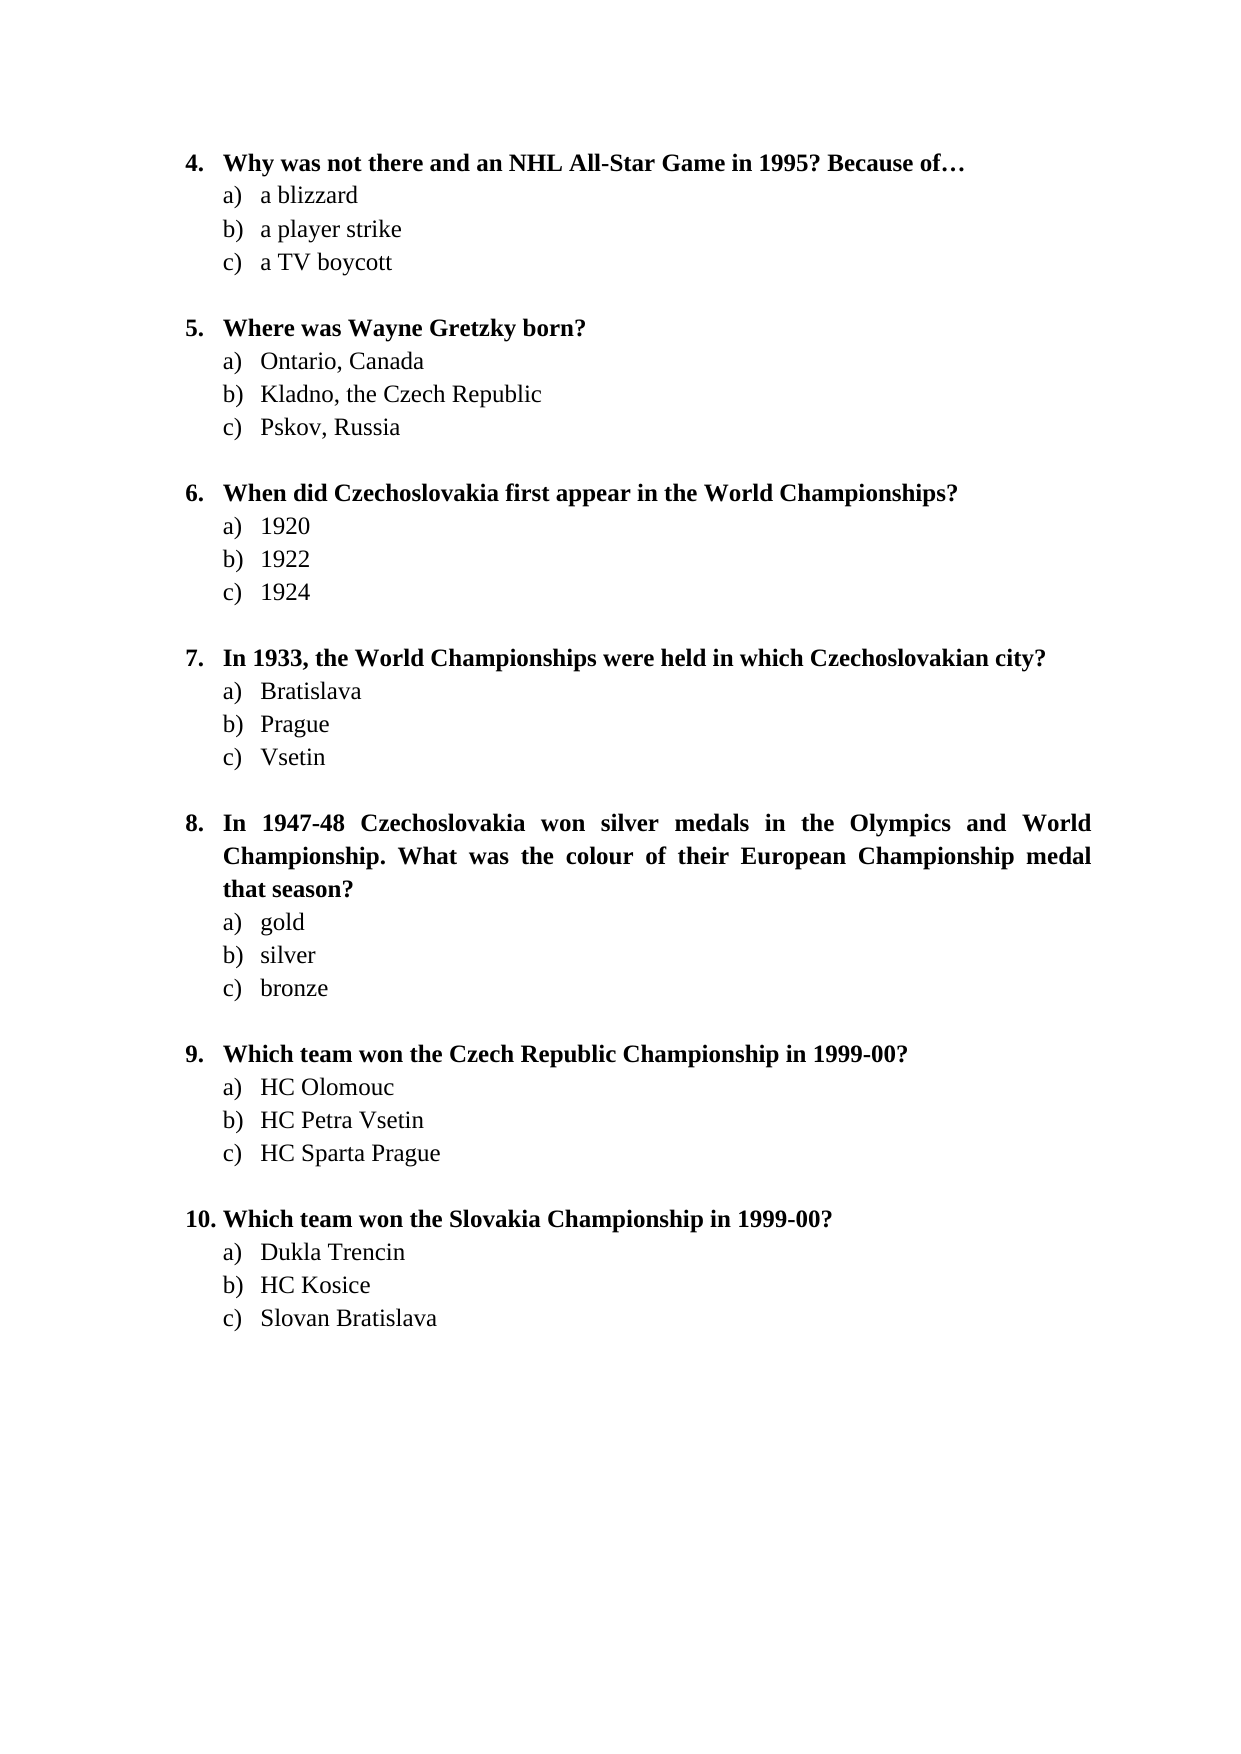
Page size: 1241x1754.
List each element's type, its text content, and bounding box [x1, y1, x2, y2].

list In 1933, the World Championships were held in which Czechoslovakian city? [185, 643, 1093, 672]
list 1922 [223, 544, 1093, 573]
list Which team won the Czech Republic Championship in 1999-00? [185, 1039, 1093, 1068]
list gold [223, 907, 1093, 936]
list Vsetin [223, 742, 1093, 771]
list 1924 [223, 577, 1093, 606]
list Which team won the Slovakia Championship in 1999-00? [185, 1204, 1093, 1233]
list Bratislava [223, 676, 1093, 705]
list HC Kosice [223, 1270, 1093, 1299]
list Why was not there and an NHL All-Star Game in 1995? Because of… [185, 148, 1093, 176]
list a player strike [223, 214, 1093, 242]
list 1920 [223, 511, 1093, 539]
list HC Petra Vsetin [223, 1105, 1093, 1134]
list a blizzard [223, 181, 1093, 209]
list Ontario, Canada [223, 346, 1093, 374]
list silver [223, 940, 1093, 969]
list Dukla Trencin [223, 1237, 1093, 1266]
list In 1947-48 Czechoslovakia won silver medals in the Olympics and World Championship. What was the colour of their European Championship medal that season? [185, 808, 1093, 903]
list Pskov, Russia [223, 412, 1093, 441]
list Prague [223, 709, 1093, 738]
list HC Olomouc [223, 1072, 1093, 1101]
list a TV boycott [223, 247, 1093, 275]
list Where was Wayne Gretzky born? [185, 313, 1093, 341]
list bronze [223, 973, 1093, 1002]
list When did Czechoslovakia first appear in the World Championships? [185, 478, 1093, 507]
list Slovan Bratislava [223, 1303, 1093, 1332]
list HC Sparta Prague [223, 1138, 1093, 1167]
list Kladno, the Czech Republic [223, 379, 1093, 407]
